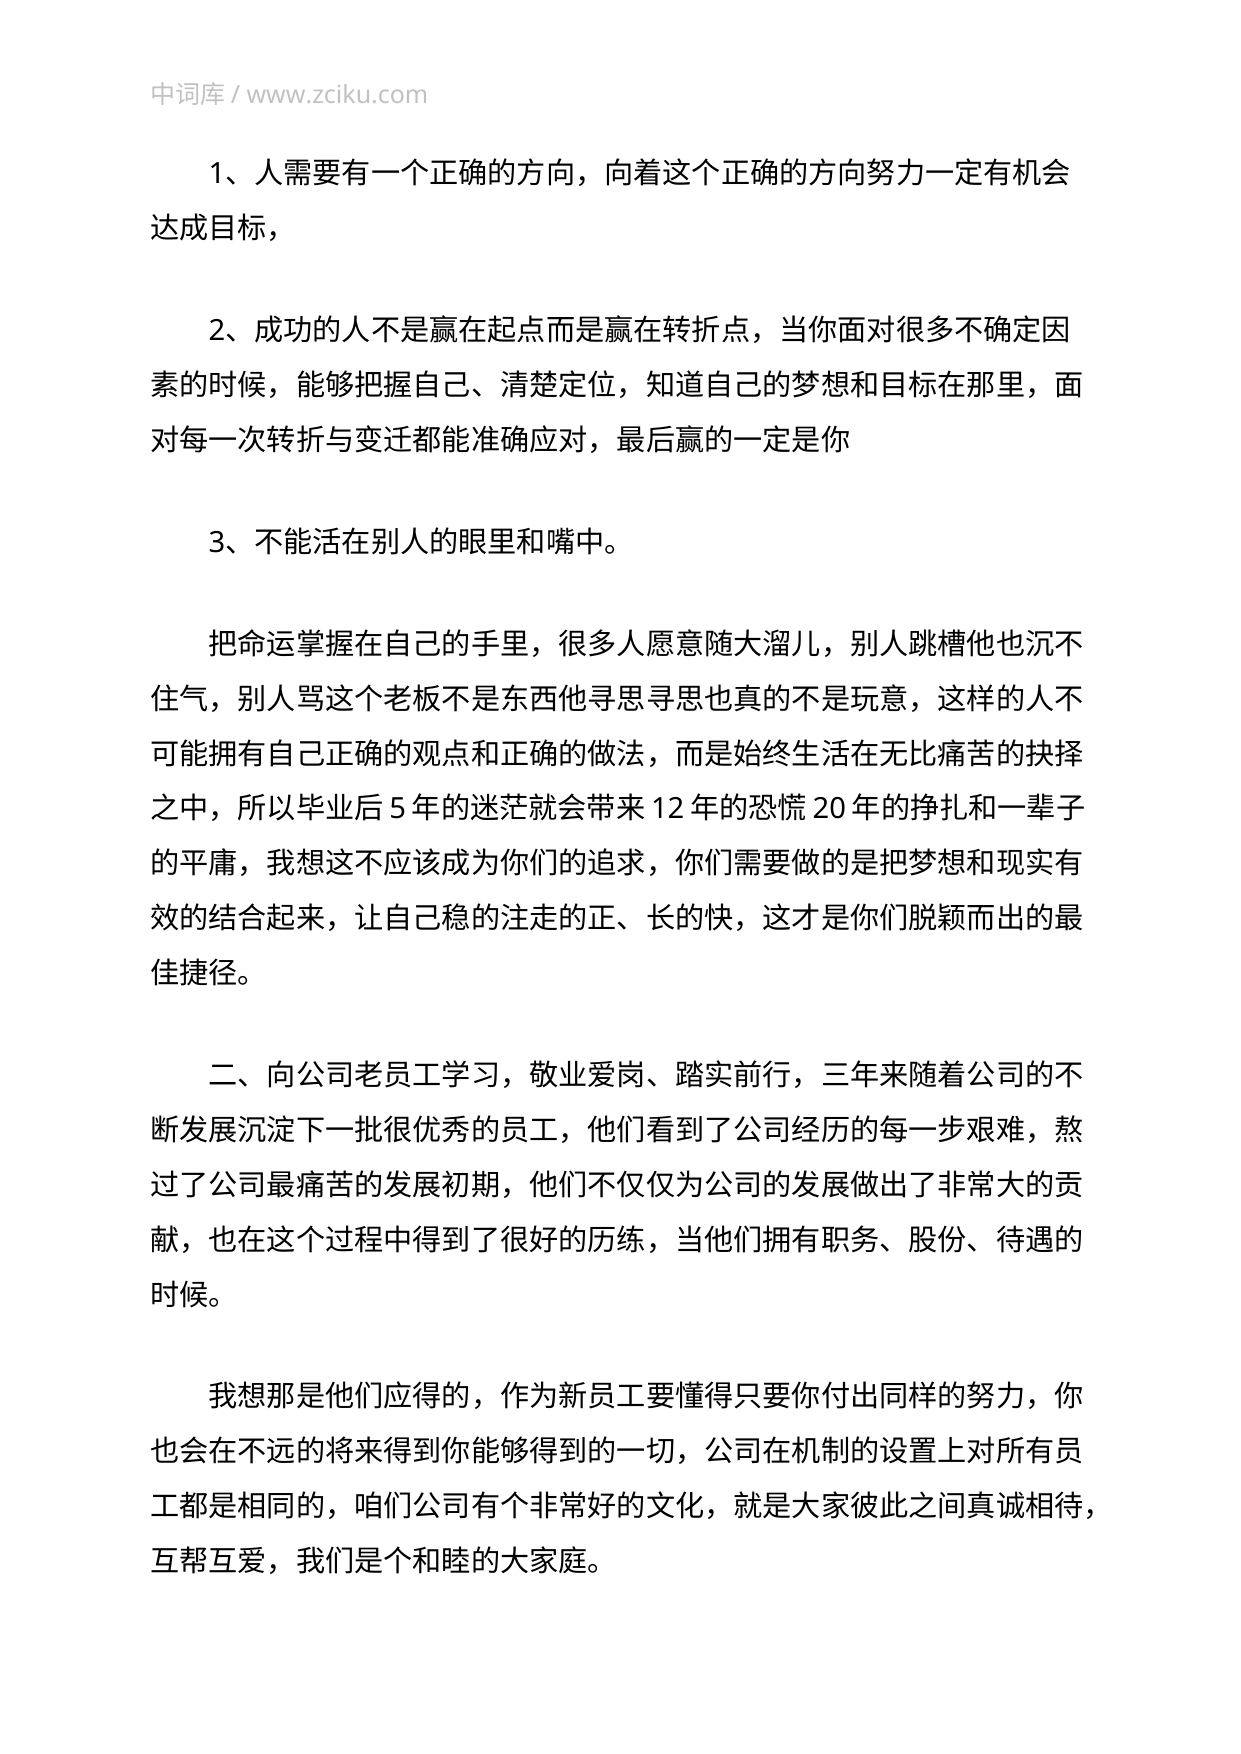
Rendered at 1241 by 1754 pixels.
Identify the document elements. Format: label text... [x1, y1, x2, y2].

text 把命运掌握在自己的手里，很多人愿意随大溜儿，别人跳槽他也沉不住气，别人骂这个老板不是东西他寻思寻思也真的不是玩意，这样的人不可能拥有自己正确的观点和正确的做法，而是始终生活在无比痛苦的抉择之中，所以毕业后5年的迷茫就会带来12年的恐慌20年的挣扎和一辈子的平庸，我想这不应该成为你们的追求，你们需要做的是把梦想和现实有效的结合起来，让自己稳的注走的正、长的快，这才是你们脱颖而出的最佳捷径。 [150, 620, 1090, 992]
text 我想那是他们应得的，作为新员工要懂得只要你付出同样的努力，你也会在不远的将来得到你能够得到的一切，公司在机制的设置上对所有员工都是相同的，咱们公司有个非常好的文化，就是大家彼此之间真诚相待，互帮互爱，我们是个和睦的大家庭。 [150, 1373, 1090, 1580]
text 3、不能活在别人的眼里和嘴中。 [150, 518, 1090, 561]
text 二、向公司老员工学习，敬业爱岗、踏实前行，三年来随着公司的不断发展沉淀下一批很优秀的员工，他们看到了公司经历的每一步艰难，熬过了公司最痛苦的发展初期，他们不仅仅为公司的发展做出了非常大的贡献，也在这个过程中得到了很好的历练，当他们拥有职务、股份、待遇的时候。 [150, 1052, 1090, 1313]
text 2、成功的人不是赢在起点而是赢在转折点，当你面对很多不确定因素的时候，能够把握自己、清楚定位，知道自己的梦想和目标在那里，面对每一次转折与变迁都能准确应对，最后赢的一定是你 [150, 307, 1090, 459]
text 1、人需要有一个正确的方向，向着这个正确的方向努力一定有机会达成目标， [150, 150, 1090, 247]
